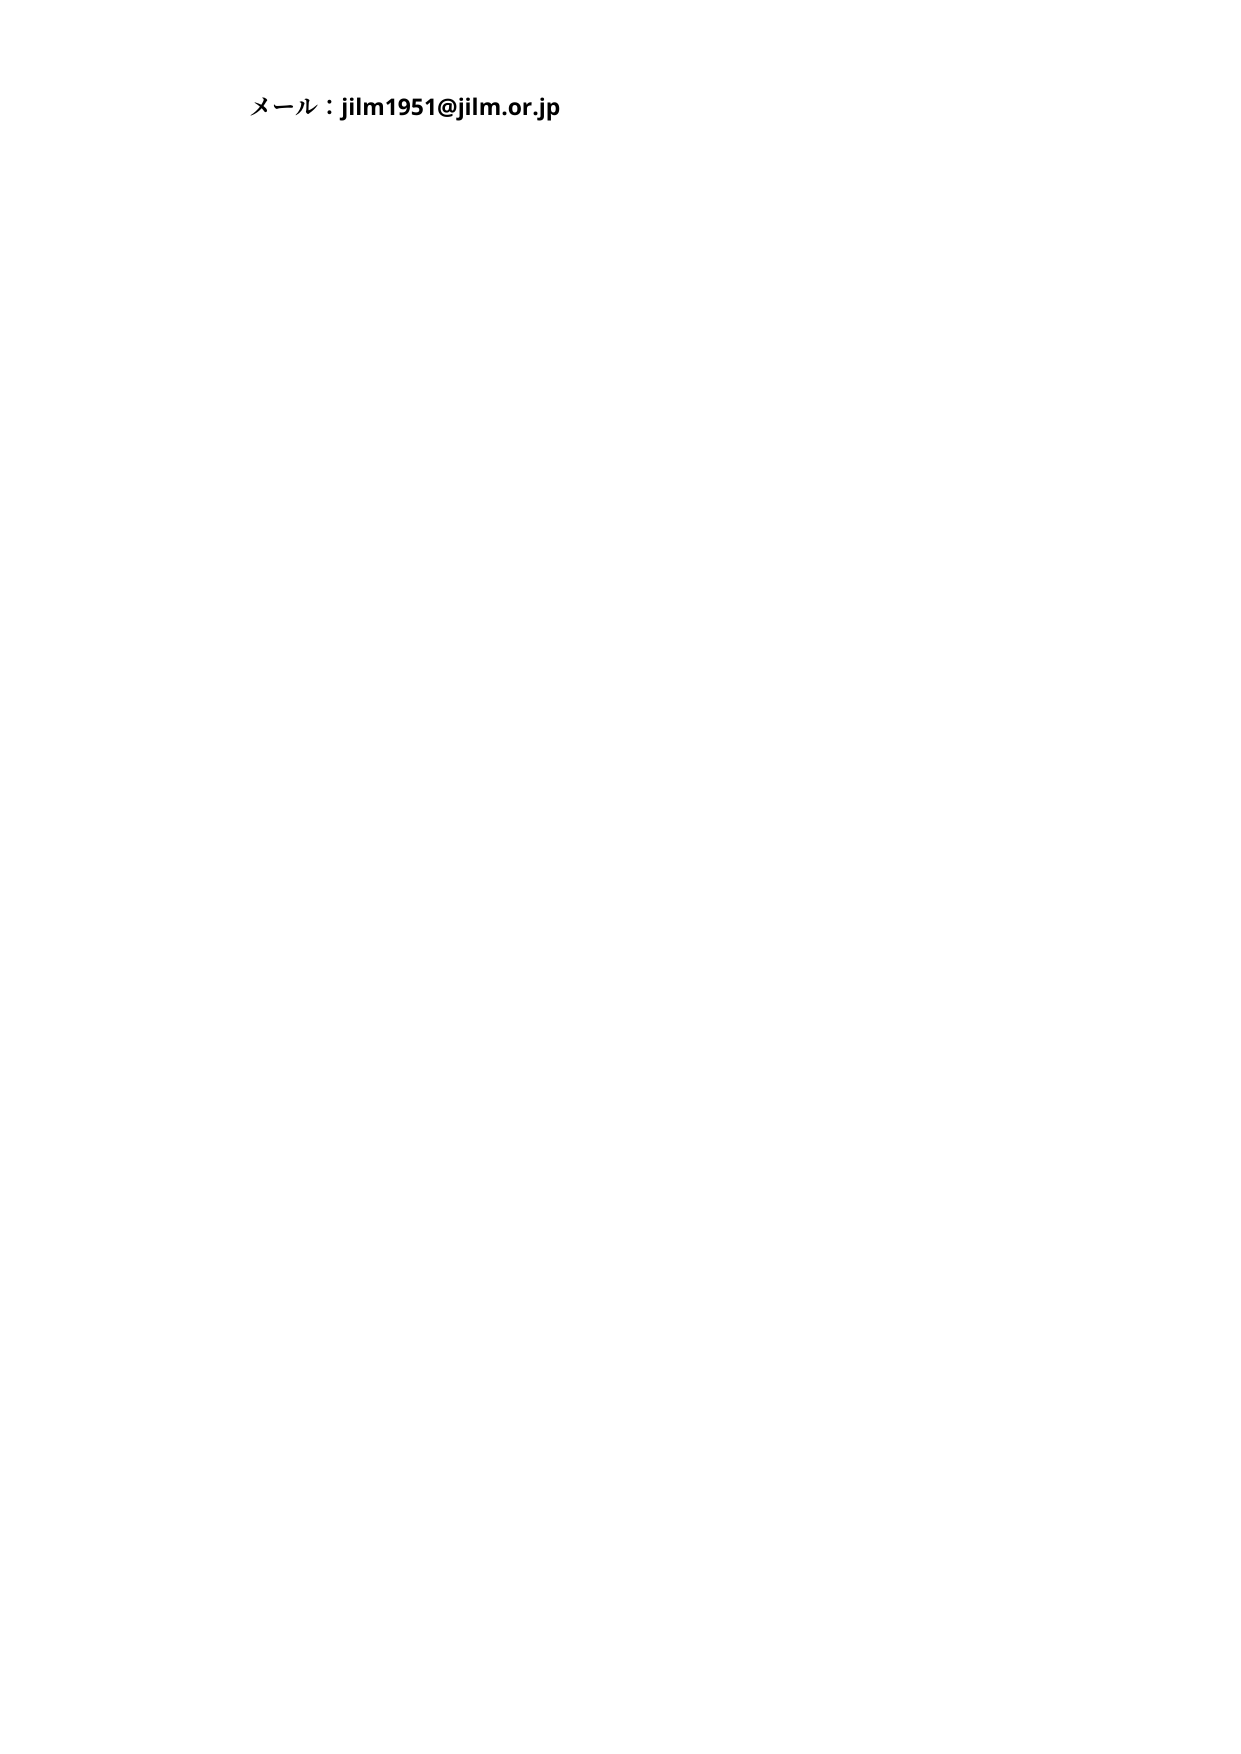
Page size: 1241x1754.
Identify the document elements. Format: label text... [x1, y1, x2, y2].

text メール：jilm1951@jilm.or.jp [89, 89, 1152, 122]
